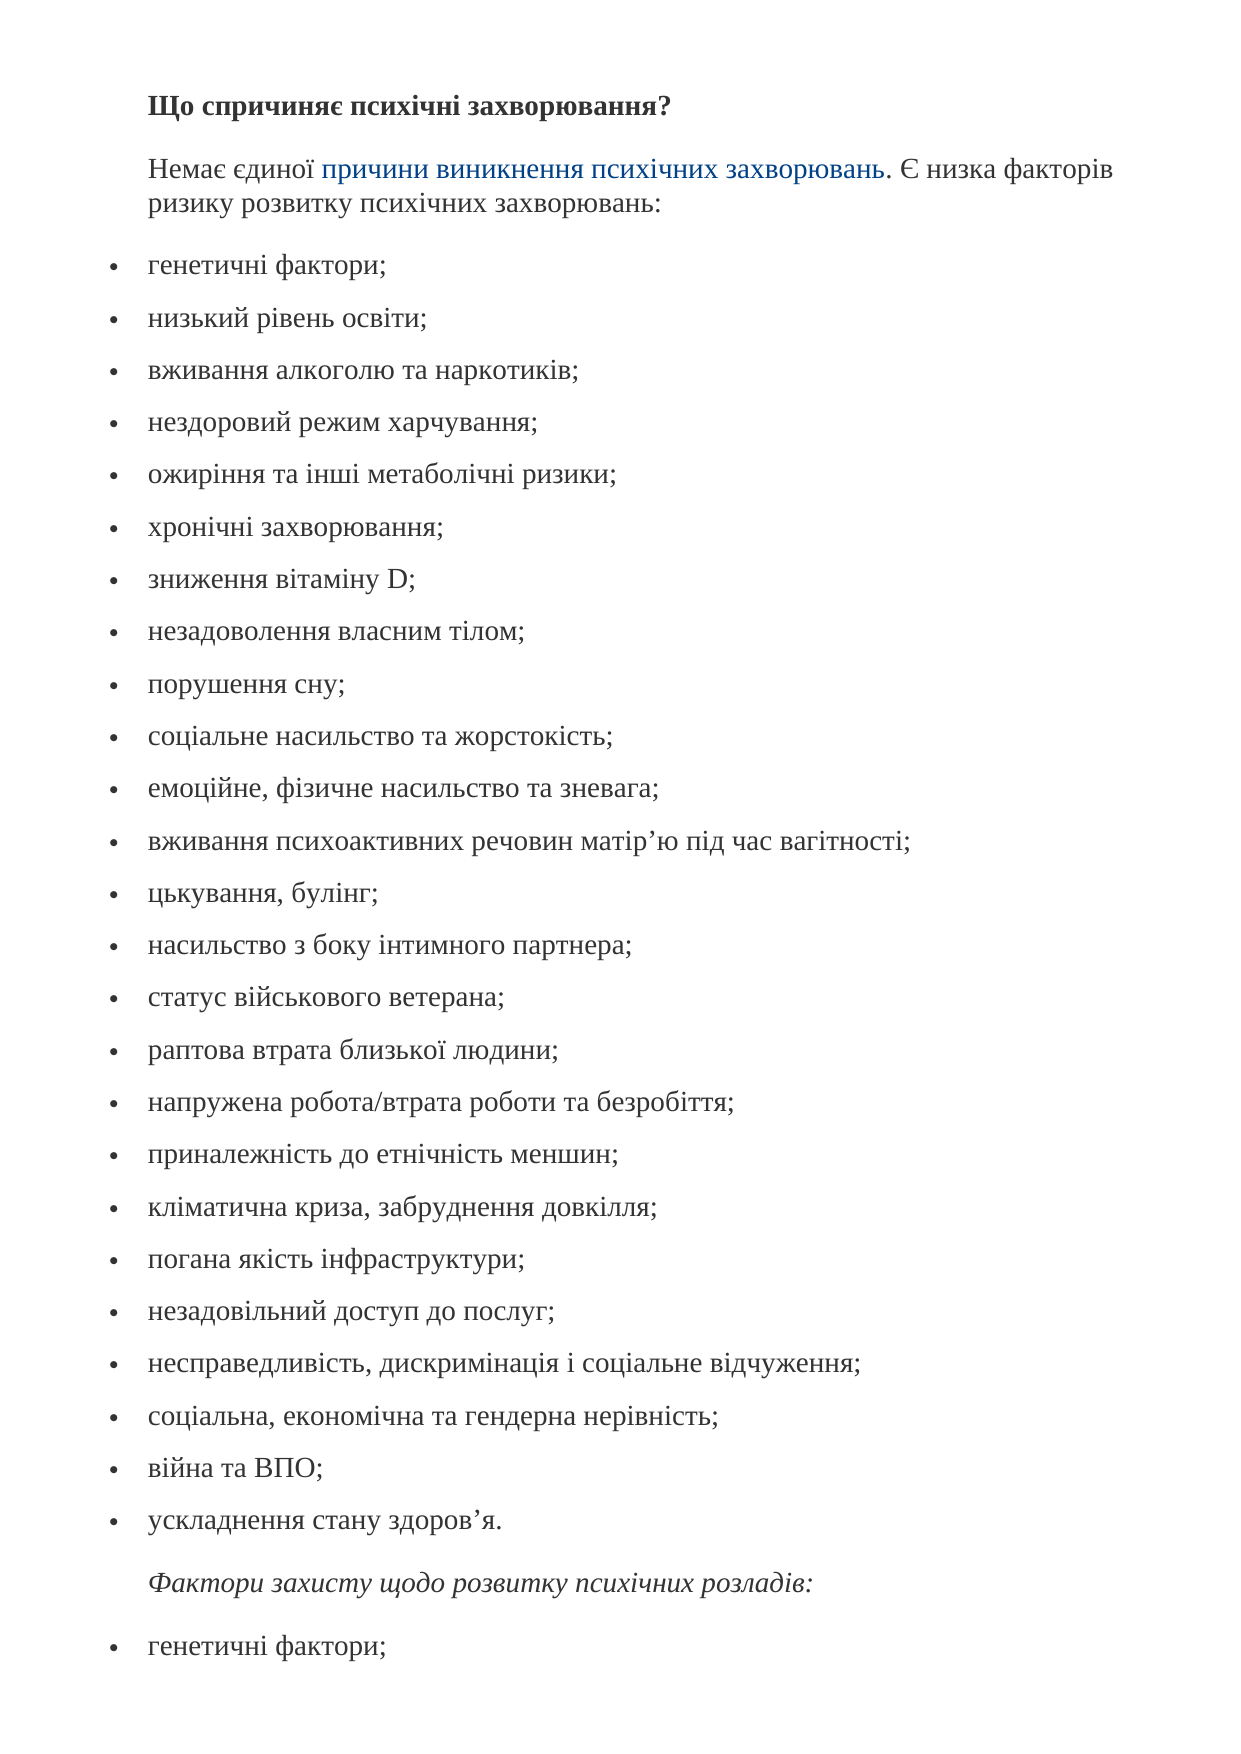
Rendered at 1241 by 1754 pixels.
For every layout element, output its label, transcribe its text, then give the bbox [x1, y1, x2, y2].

list цькування, булінг; [110, 875, 1152, 908]
list несправедливість, дискримінація і соціальне відчуження; [110, 1346, 1152, 1379]
list нездоровий режим харчування; [110, 404, 1152, 438]
list вживання психоактивних речовин матір’ю під час вагітності; [110, 823, 1152, 856]
list ускладнення стану здоров’я. [110, 1502, 1152, 1536]
list ожиріння та інші метаболічні ризики; [110, 457, 1152, 490]
list соціальна, економічна та гендерна нерівність; [110, 1398, 1152, 1431]
list незадоволення власним тілом; [110, 613, 1152, 647]
text Немає єдиної причини виникнення психічних захворювань. Є низка факторів ризику розвитку психічних захворювань: [148, 151, 1152, 218]
list емоційне, фізичне насильство та зневага; [110, 770, 1152, 804]
list генетичні фактори; [110, 1628, 1152, 1661]
list погана якість інфраструктури; [110, 1241, 1152, 1274]
list соціальне насильство та жорстокість; [110, 718, 1152, 752]
list вживання алкоголю та наркотиків; [110, 352, 1152, 386]
list генетичні фактори; [110, 247, 1152, 281]
list низький рівень освіти; [110, 300, 1152, 333]
list напружена робота/втрата роботи та безробіття; [110, 1084, 1152, 1118]
list приналежність до етнічність меншин; [110, 1136, 1152, 1170]
text Фактори захисту щодо розвитку психічних розладів: [148, 1565, 1152, 1599]
list статус військового ветерана; [110, 979, 1152, 1013]
list раптова втрата близької людини; [110, 1032, 1152, 1065]
list кліматична криза, забруднення довкілля; [110, 1189, 1152, 1222]
list війна та ВПО; [110, 1450, 1152, 1484]
list порушення сну; [110, 666, 1152, 699]
list незадовільний доступ до послуг; [110, 1293, 1152, 1327]
list зниження вітаміну D; [110, 561, 1152, 595]
text Що спричиняє психічні захворювання? [148, 88, 1152, 122]
list хронічні захворювання; [110, 509, 1152, 542]
list насильство з боку інтимного партнера; [110, 927, 1152, 961]
